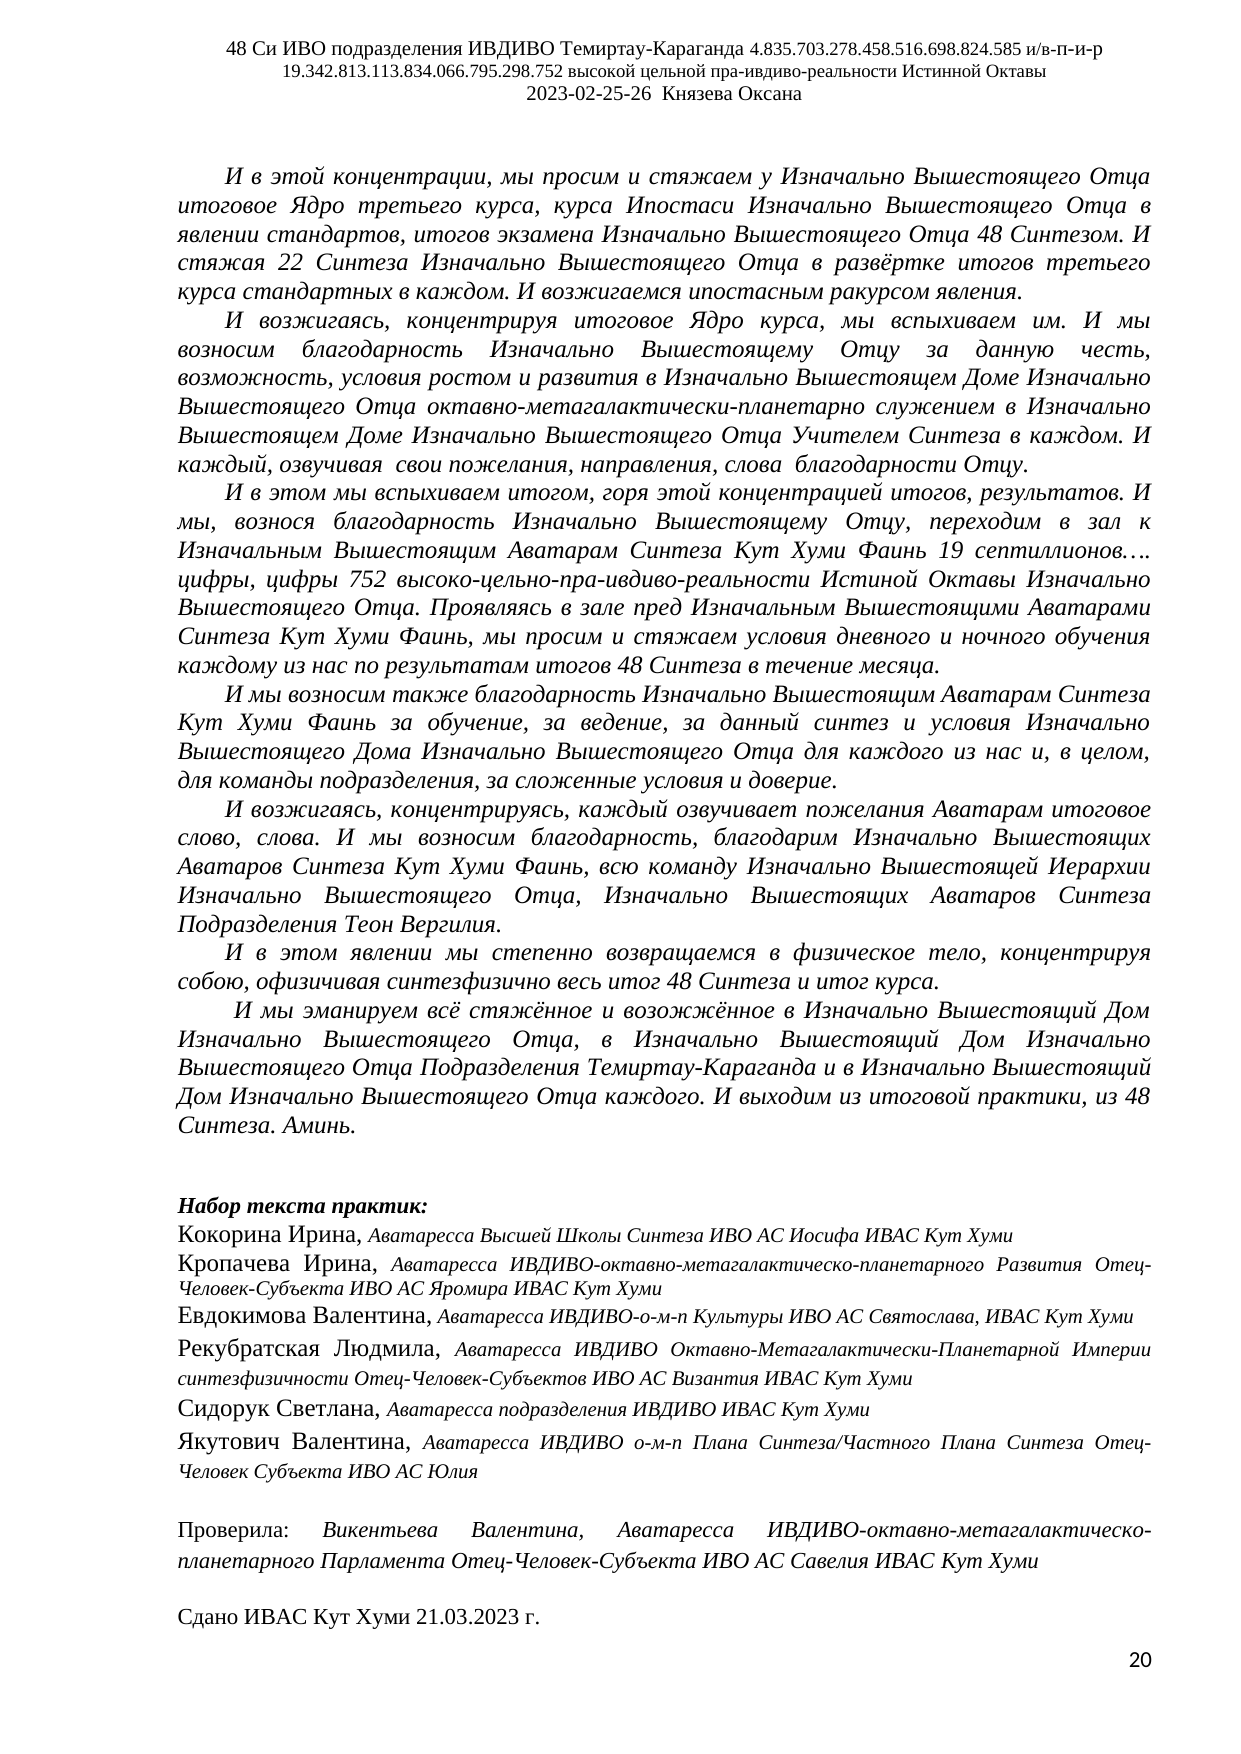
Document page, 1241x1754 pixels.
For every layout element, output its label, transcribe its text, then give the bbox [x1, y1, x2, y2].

text Сидорук Светлана, Аватаресса подразделения ИВДИВО ИВАС Кут Хуми [177, 1393, 1152, 1422]
text И возжигаясь, концентрируя итоговое Ядро курса, мы вспыхиваем им. И мы возносим благодарность Изначально Вышестоящему Отцу за данную честь, возможность, условия ростом и развития в Изначально Вышестоящем Доме Изначально Вышестоящего Отца октавно-метагалактически-планетарно служением в Изначально Вышестоящем Доме Изначально Вышестоящего Отца Учителем Синтеза в каждом. И каждый, озвучивая свои пожелания, направления, слова благодарности Отцу. [177, 305, 1152, 477]
text И мы эманируем всё стяжённое и возожжённое в Изначально Вышестоящий Дом Изначально Вышестоящего Отца, в Изначально Вышестоящий Дом Изначально Вышестоящего Отца Подразделения Темиртау-Караганда и в Изначально Вышестоящий Дом Изначально Вышестоящего Отца каждого. И выходим из итоговой практики, из 48 Синтеза. Аминь. [177, 995, 1152, 1139]
text И в этом явлении мы степенно возвращаемся в физическое тело, концентрируя собою, офизичивая синтезфизично весь итог 48 Синтеза и итог курса. [177, 937, 1152, 995]
text И в этом мы вспыхиваем итогом, горя этой концентрацией итогов, результатов. И мы, вознося благодарность Изначально Вышестоящему Отцу, переходим в зал к Изначальным Вышестоящим Аватарам Синтеза Кут Хуми Фаинь 19 септиллионов…. цифры, цифры 752 высоко-цельно-пра-ивдиво-реальности Истиной Октавы Изначально Вышестоящего Отца. Проявляясь в зале пред Изначальным Вышестоящими Аватарами Синтеза Кут Хуми Фаинь, мы просим и стяжаем условия дневного и ночного обучения каждому из нас по результатам итогов 48 Синтеза в течение месяца. [177, 477, 1152, 679]
text Евдокимова Валентина, Аватаресса ИВДИВО-о-м-п Культуры ИВО АС Святослава, ИВАС Кут Хуми [177, 1300, 1152, 1329]
text И мы возносим также благодарность Изначально Вышестоящим Аватарам Синтеза Кут Хуми Фаинь за обучение, за ведение, за данный синтез и условия Изначально Вышестоящего Дома Изначально Вышестоящего Отца для каждого из нас и, в целом, для команды подразделения, за сложенные условия и доверие. [177, 679, 1152, 794]
text Якутович Валентина, Аватаресса ИВДИВО о-м-п Плана Синтеза/Частного Плана Синтеза Отец-Человек Субъекта ИВО АС Юлия [177, 1426, 1152, 1483]
text Набор текста практик: [177, 1192, 1152, 1219]
text Проверила: Викентьева Валентина, Аватаресса ИВДИВО-октавно-метагалактическо-планетарного Парламента Отец-Человек-Субъекта ИВО АС Савелия ИВАС Кут Хуми [177, 1516, 1152, 1573]
text Рекубратская Людмила, Аватаресса ИВДИВО Октавно-Метагалактически-Планетарной Империи синтезфизичности Отец-Человек-Субъектов ИВО АС Византия ИВАС Кут Хуми [177, 1333, 1152, 1390]
text Кокорина Ирина, Аватаресса Высшей Школы Синтеза ИВО АС Иосифа ИВАС Кут Хуми [177, 1219, 1152, 1248]
text И в этой концентрации, мы просим и стяжаем у Изначально Вышестоящего Отца итоговое Ядро третьего курса, курса Ипостаси Изначально Вышестоящего Отца в явлении стандартов, итогов экзамена Изначально Вышестоящего Отца 48 Синтезом. И стяжая 22 Синтеза Изначально Вышестоящего Отца в развёртке итогов третьего курса стандартных в каждом. И возжигаемся ипостасным ракурсом явления. [177, 161, 1152, 305]
text Сдано ИВАС Кут Хуми 21.03.2023 г. [177, 1603, 1152, 1629]
text Кропачева Ирина, Аватаресса ИВДИВО-октавно-метагалактическо-планетарного Развития Отец-Человек-Субъекта ИВО АС Яромира ИВАС Кут Хуми [177, 1248, 1152, 1300]
text И возжигаясь, концентрируясь, каждый озвучивает пожелания Аватарам итоговое слово, слова. И мы возносим благодарность, благодарим Изначально Вышестоящих Аватаров Синтеза Кут Хуми Фаинь, всю команду Изначально Вышестоящей Иерархии Изначально Вышестоящего Отца, Изначально Вышестоящих Аватаров Синтеза Подразделения Теон Вергилия. [177, 794, 1152, 937]
